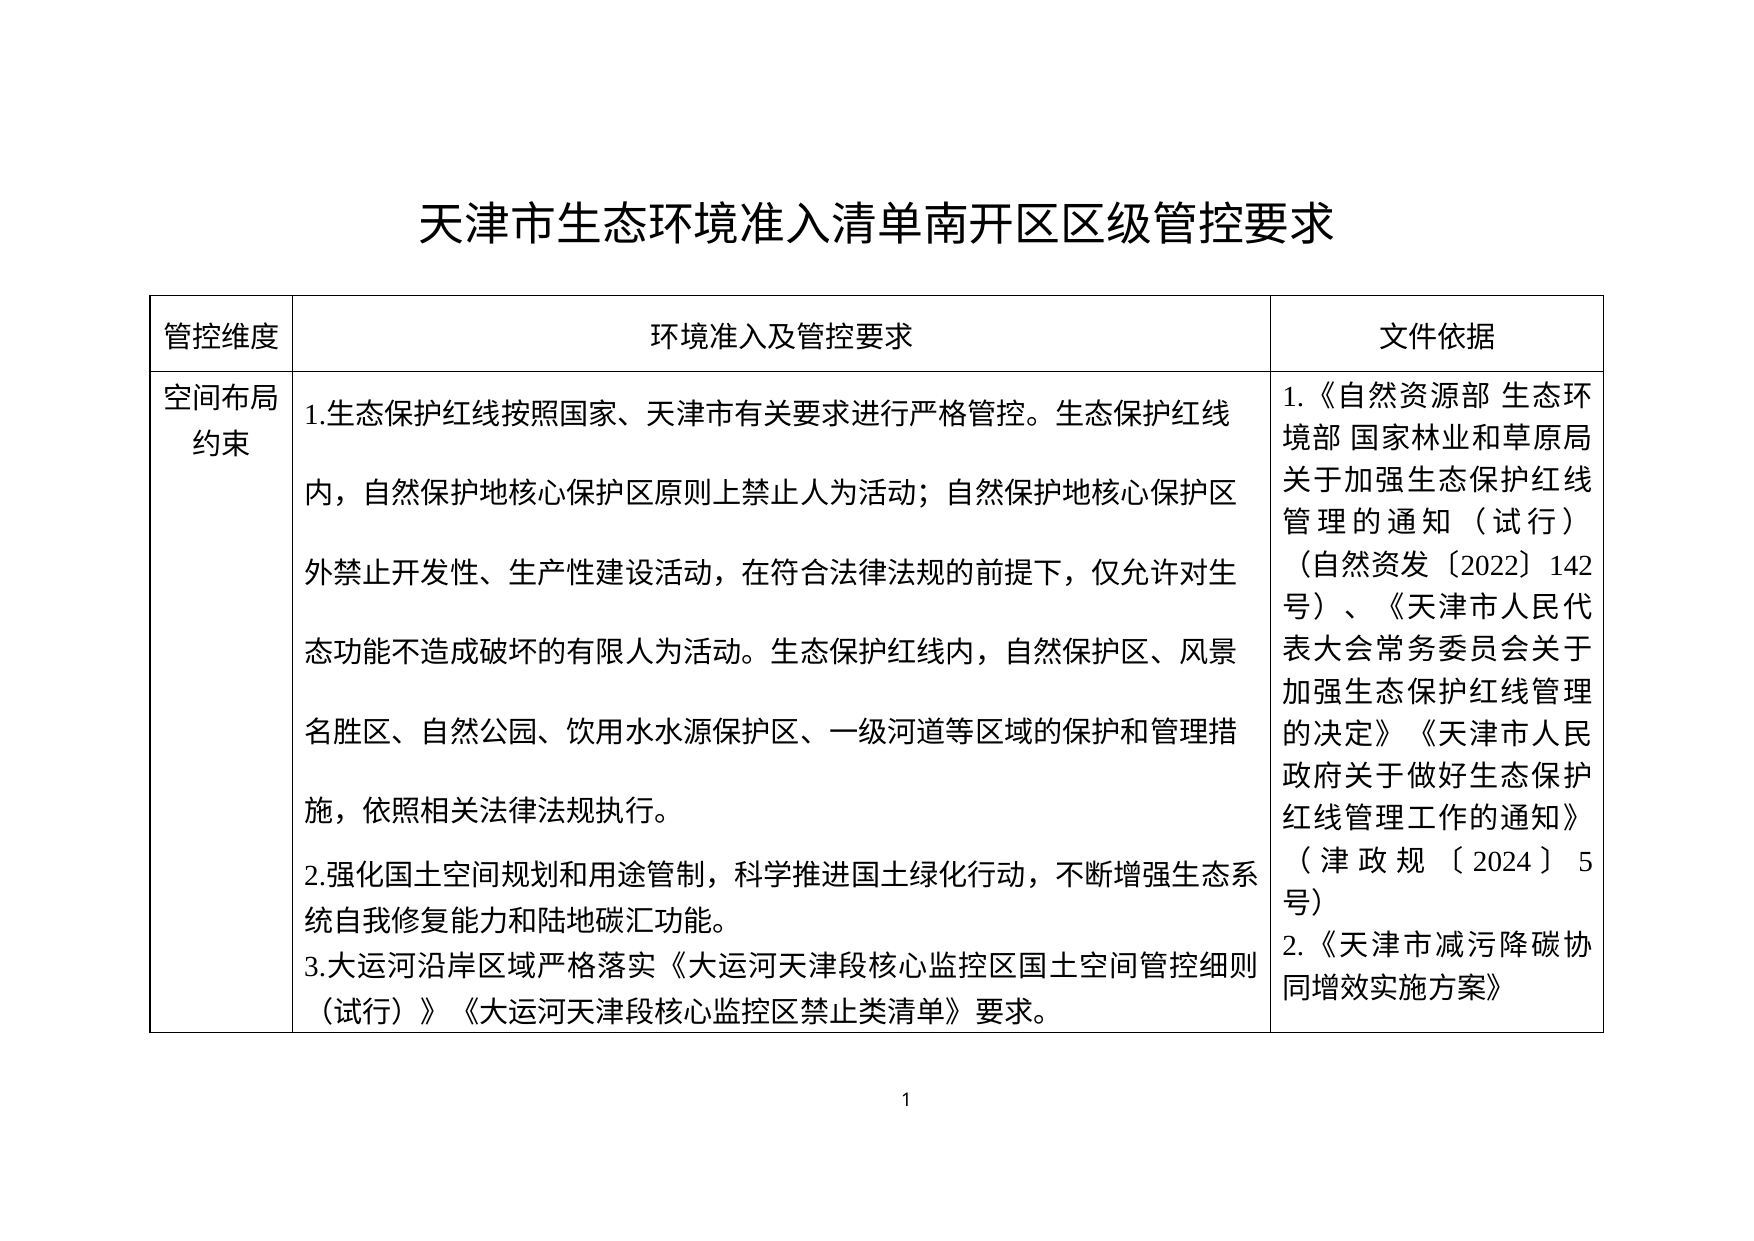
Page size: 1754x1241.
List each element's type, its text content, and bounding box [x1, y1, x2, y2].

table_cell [1271, 372, 1603, 1032]
table_header 环境准入及管控要求 [293, 296, 1270, 371]
text 天津市生态环境准入清单南开区区级管控要求 [150, 203, 1604, 249]
table_header 文件依据 [1271, 296, 1603, 371]
table_header 管控维度 [151, 296, 292, 371]
table_cell 空间布局约束 [151, 372, 292, 1032]
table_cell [293, 372, 1270, 1032]
